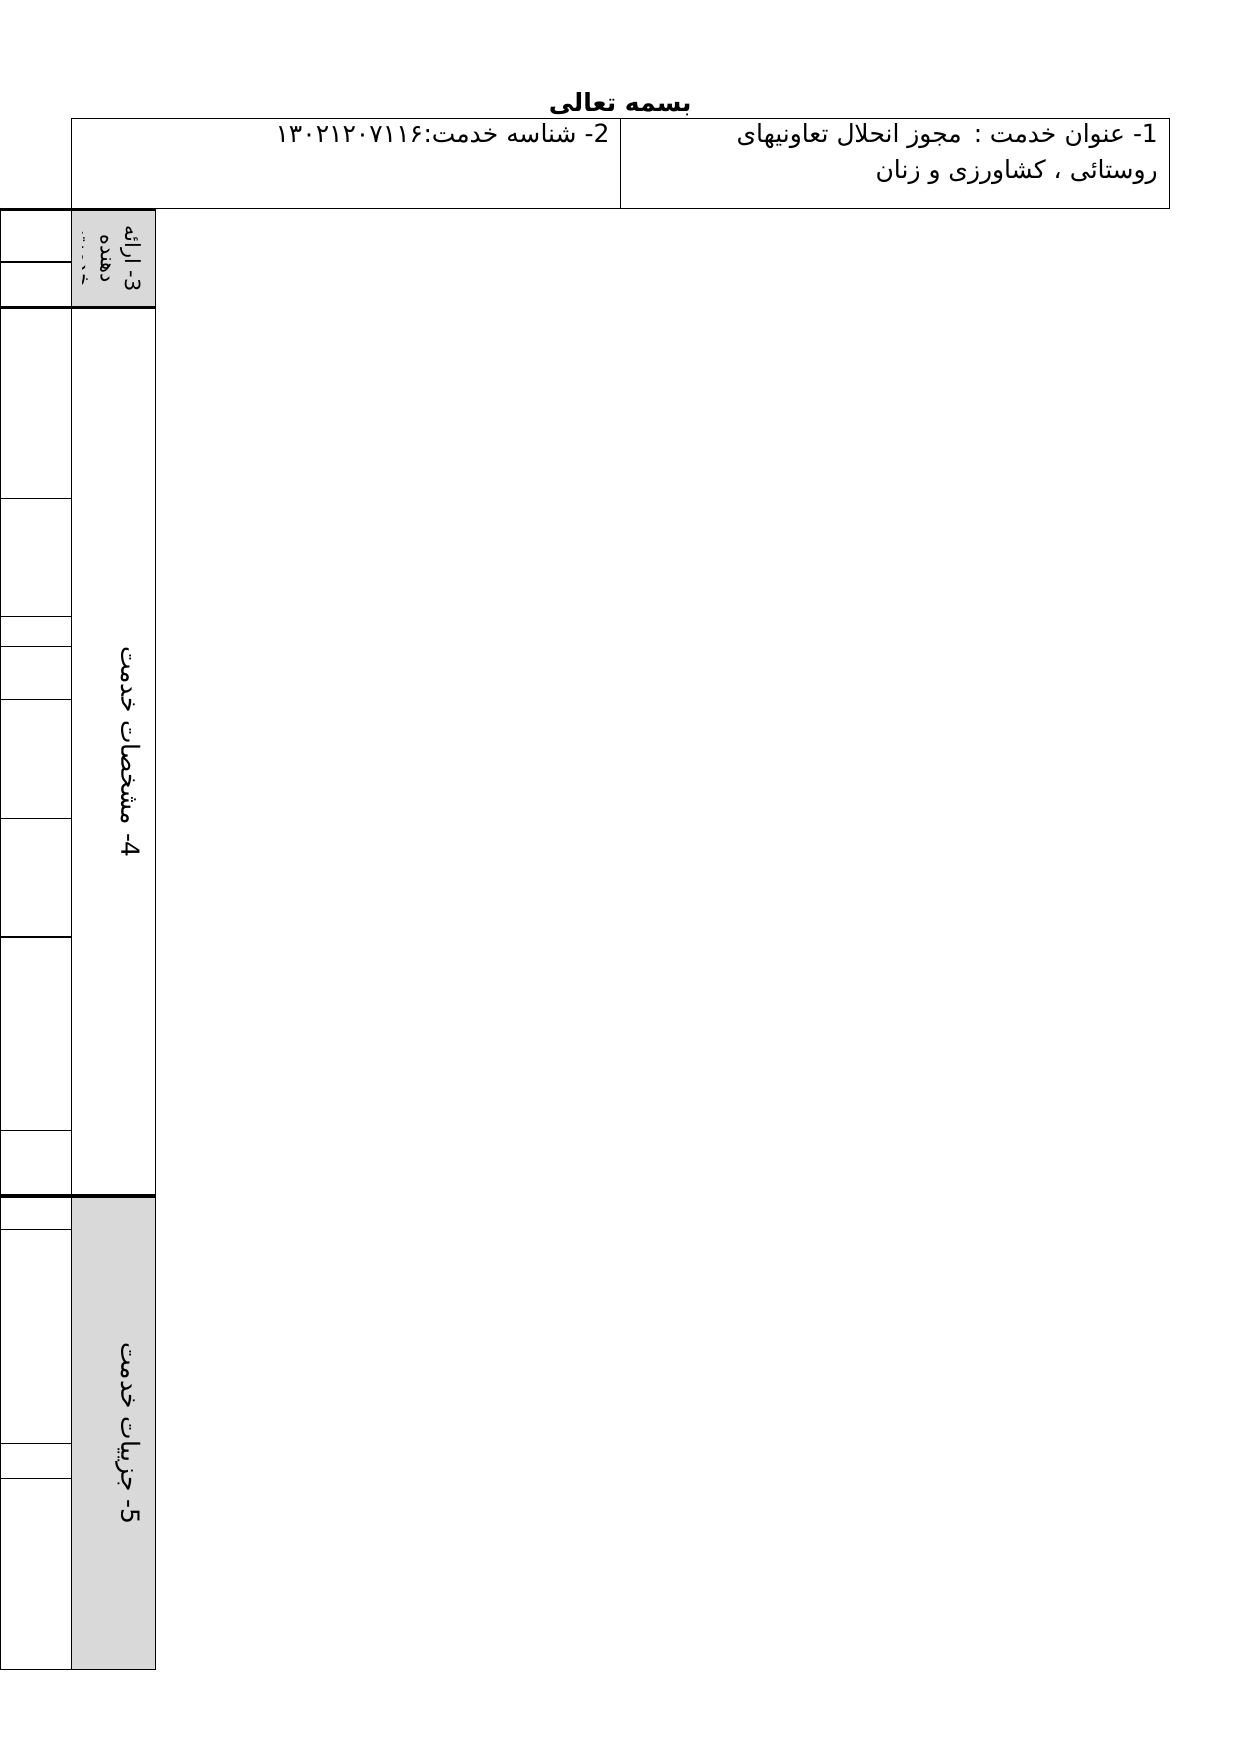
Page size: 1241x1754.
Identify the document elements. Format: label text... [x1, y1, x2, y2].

table_header 2- شناسه خدمت:۱۳۰۲۱۲۰۷۱۱۶ [72, 119, 620, 208]
table_cell 4- مشخصات خدمت [72, 309, 155, 1194]
text بسمه تعالی [150, 89, 1090, 118]
table_cell 3- ارائه دهنده خدمت [72, 211, 155, 306]
table_header 1- عنوان خدمت : مجوز انحلال تعاونیهای روستائی ، کشاورزی و زنان [621, 119, 1169, 208]
table_cell 5- جزییات خدمت [72, 1198, 155, 1669]
